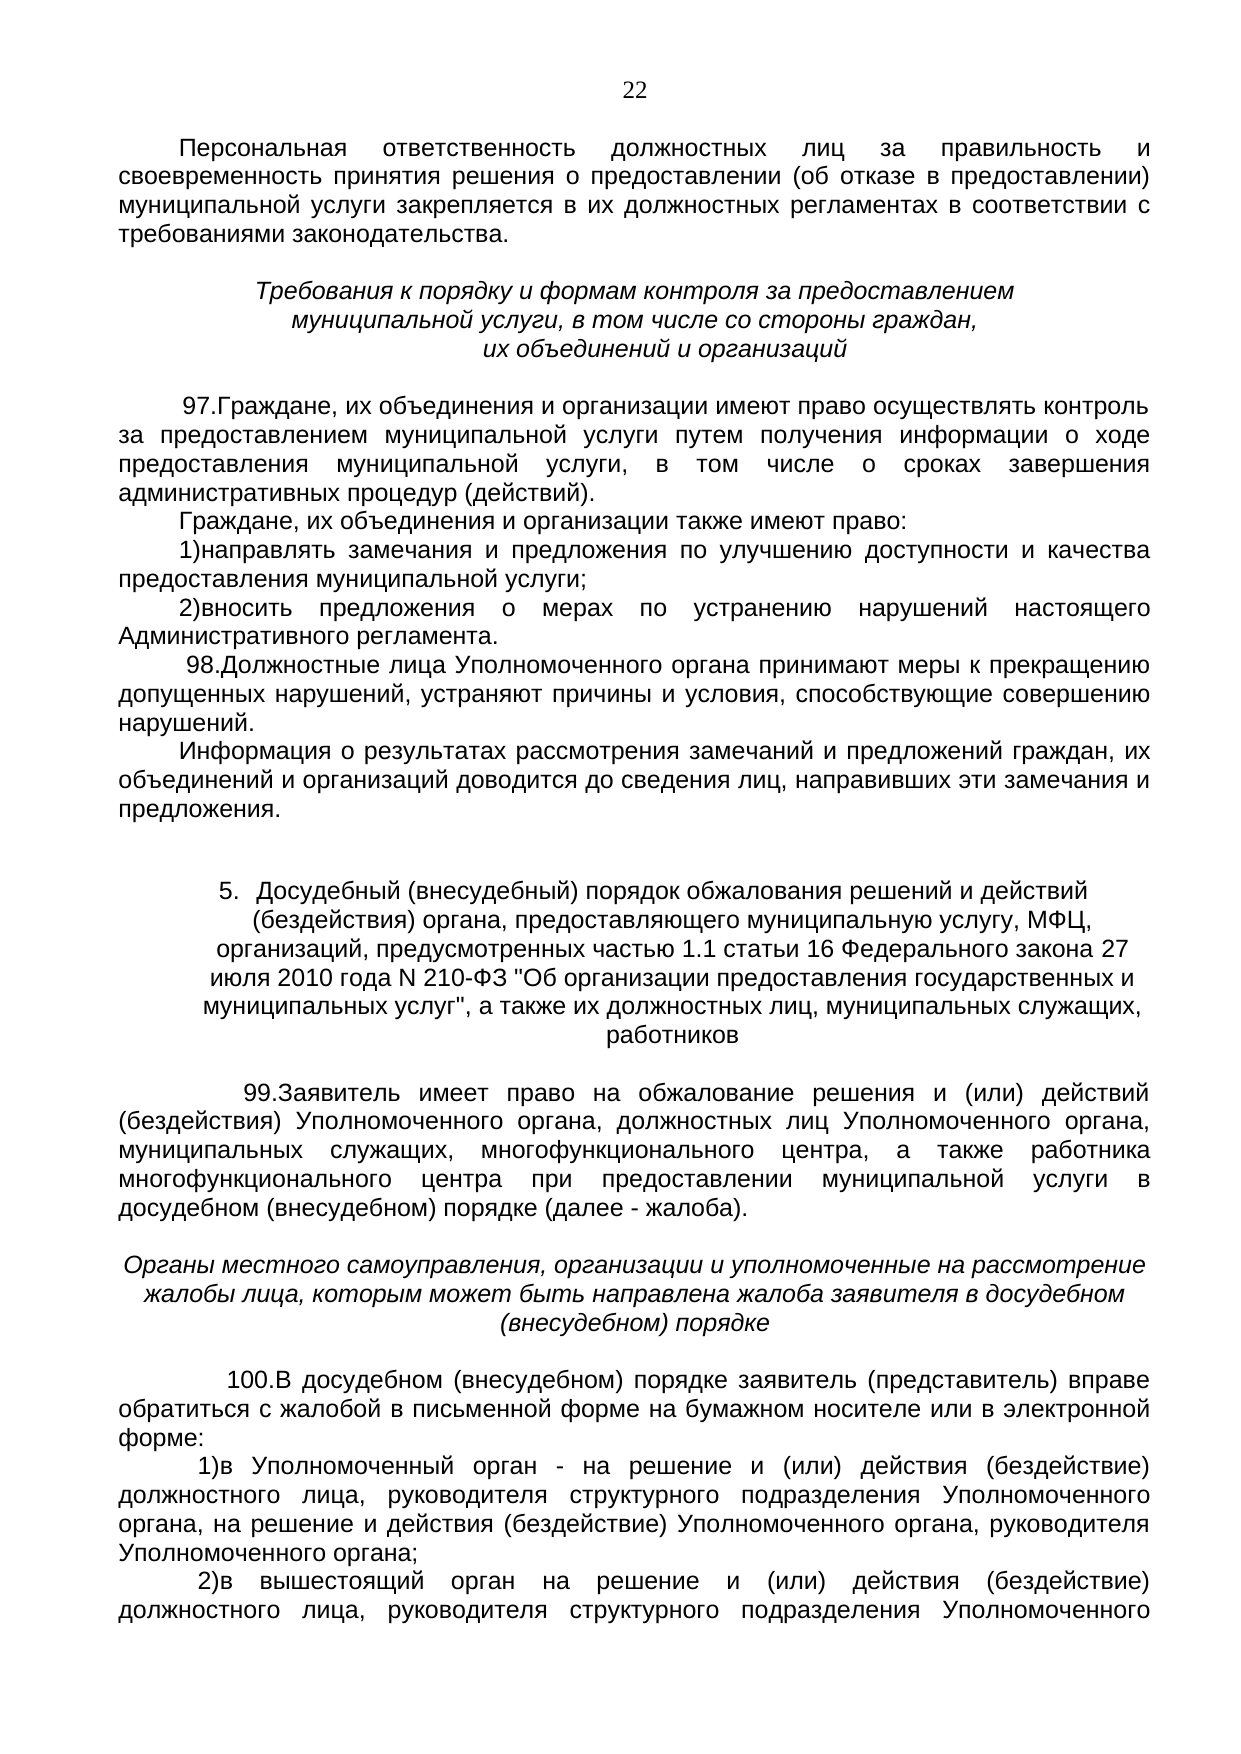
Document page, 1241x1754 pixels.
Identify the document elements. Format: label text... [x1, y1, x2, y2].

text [118, 1566, 1152, 1624]
text Требования к порядку и формам контроля за предоставлением [118, 276, 1152, 305]
text их объединений и организаций [118, 334, 1152, 362]
text 100.В досудебном (внесудебном) порядке заявитель (представитель) вправе обратиться с жалобой в письменной форме на бумажном носителе или в электронной форме: [103, 1365, 1152, 1451]
text Информация о результатах рассмотрения замечаний и предложений граждан, их объединений и организаций доводится до сведения лиц, направивших эти замечания и предложения. [118, 736, 1152, 822]
text Органы местного самоуправления, организации и уполномоченные на рассмотрение жалобы лица, которым может быть направлена жалоба заявителя в досудебном (внесудебном) порядке [118, 1250, 1152, 1336]
text Граждане, их объединения и организации также имеют право: [118, 506, 1152, 535]
text 1)направлять замечания и предложения по улучшению доступности и качества предоставления муниципальной услуги; [118, 535, 1152, 592]
text Персональная ответственность должностных лиц за правильность и своевременность принятия решения о предоставлении (об отказе в предоставлении) муниципальной услуги закрепляется в их должностных регламентах в соответствии с требованиями законодательства. [118, 132, 1152, 247]
text 97.Граждане, их объединения и организации имеют право осуществлять контроль за предоставлением муниципальной услуги путем получения информации о ходе предоставления муниципальной услуги, в том числе о сроках завершения административных процедур (действий). [118, 391, 1152, 506]
text 2)вносить предложения о мерах по устранению нарушений настоящего Административного регламента. [118, 592, 1152, 650]
text 99.Заявитель имеет право на обжалование решения и (или) действий (бездействия) Уполномоченного органа, должностных лиц Уполномоченного органа, муниципальных служащих, многофункционального центра, а также работника многофункционального центра при предоставлении муниципальной услуги в досудебном (внесудебном) порядке (далее - жалоба). [118, 1077, 1152, 1221]
text 98.Должностные лица Уполномоченного органа принимают меры к прекращению допущенных нарушений, устраняют причины и условия, способствующие совершению нарушений. [118, 650, 1152, 736]
list Досудебный (внесудебный) порядок обжалования решений и действий (бездействия) органа, предоставляющего муниципальную услугу, МФЦ, организаций, предусмотренных частью 1.1 статьи 16 Федерального закона 27 июля 2010 года N 210-ФЗ "Об организации предоставления государственных и муниципальных услуг", а также их должностных лиц, муниципальных служащих, работников [156, 876, 1152, 1049]
text 1)в Уполномоченный орган - на решение и (или) действия (бездействие) должностного лица, руководителя структурного подразделения Уполномоченного органа, на решение и действия (бездействие) Уполномоченного органа, руководителя Уполномоченного органа; [118, 1451, 1152, 1566]
text муниципальной услуги, в том числе со стороны граждан, [118, 305, 1152, 334]
